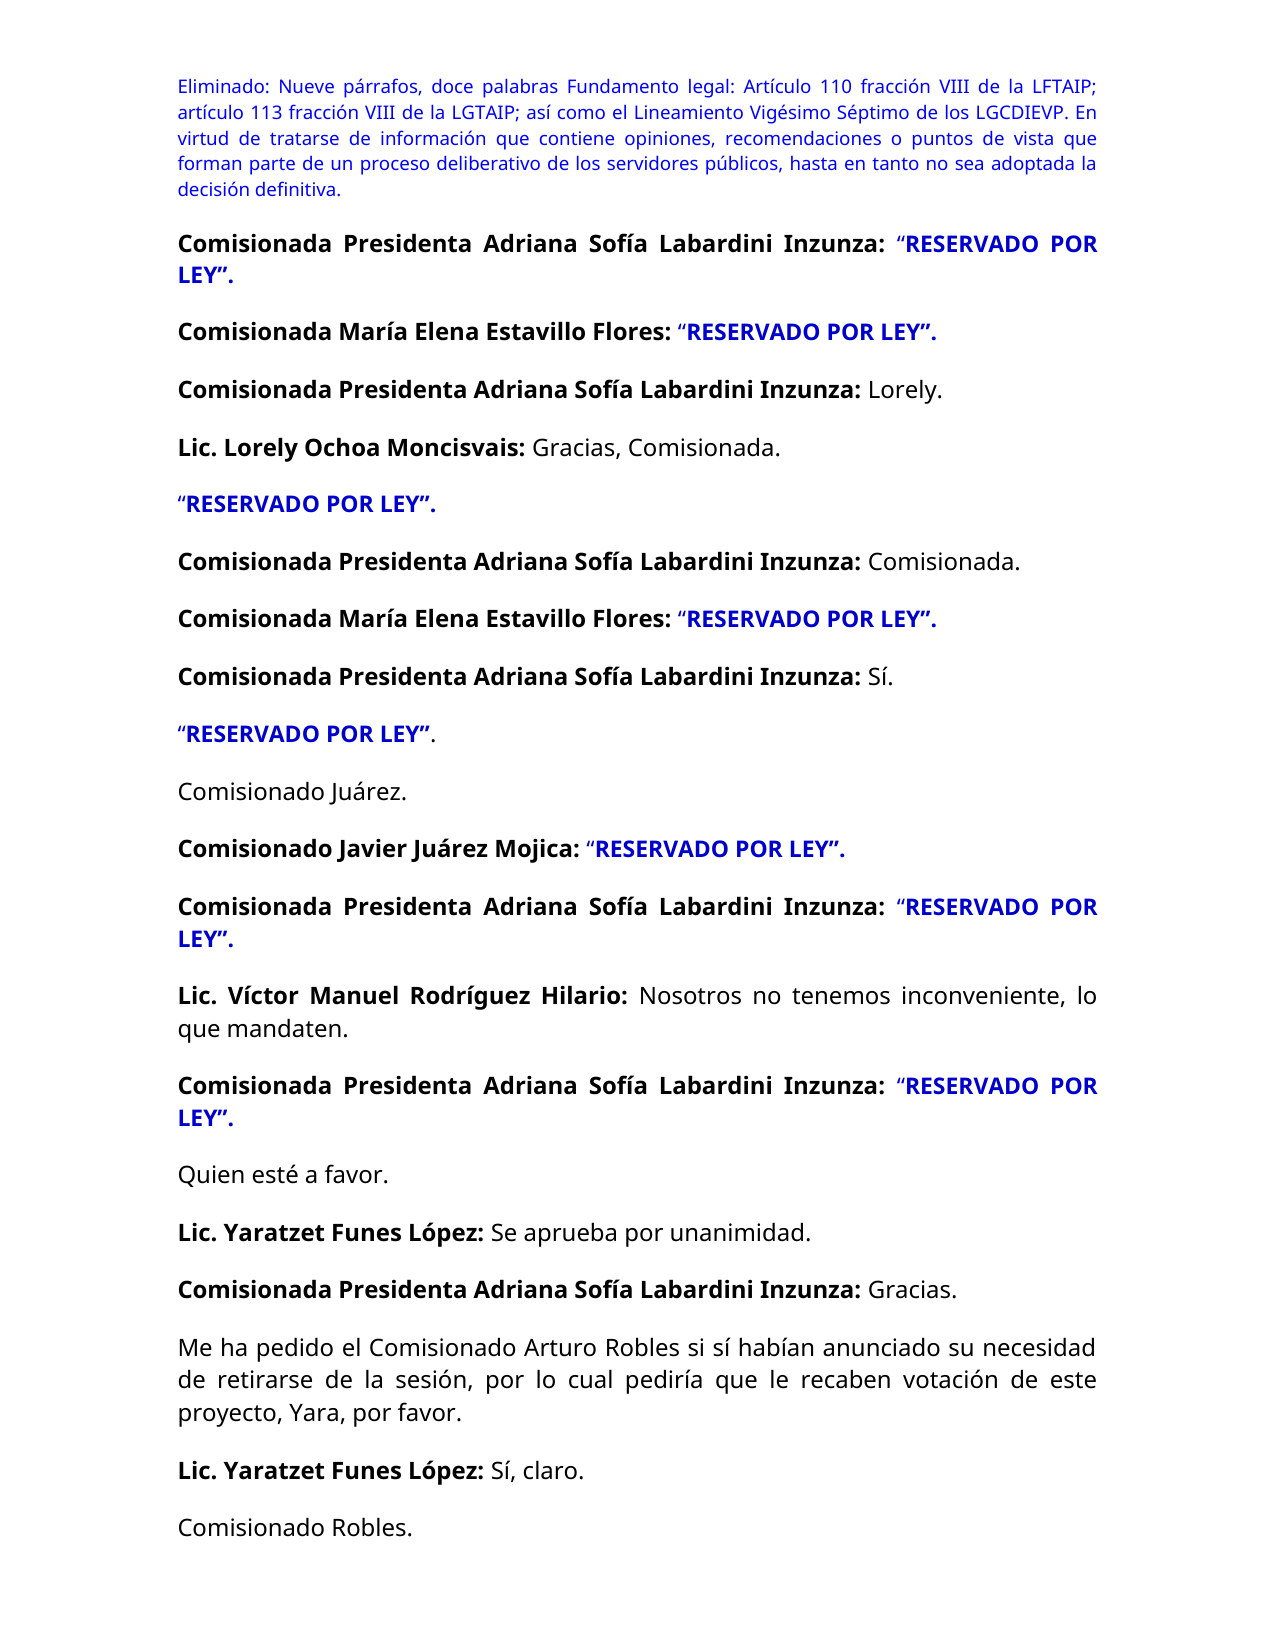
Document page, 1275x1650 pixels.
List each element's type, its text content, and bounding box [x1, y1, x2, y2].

text Comisionada Presidenta Adriana Sofía Labardini Inzunza: “RESERVADO POR LEY”. [177, 226, 1098, 290]
text Comisionada Presidenta Adriana Sofía Labardini Inzunza: Comisionada. [177, 544, 1098, 577]
text Comisionada María Elena Estavillo Flores: “RESERVADO POR LEY”. [177, 602, 1098, 634]
text Comisionado Robles. [177, 1511, 1098, 1544]
text Lic. Víctor Manuel Rodríguez Hilario: Nosotros no tenemos inconveniente, lo que mandaten. [177, 979, 1098, 1044]
text Lic. Lorely Ochoa Moncisvais: Gracias, Comisionada. [177, 430, 1098, 463]
text Quien esté a favor. [177, 1158, 1098, 1190]
text Comisionada María Elena Estavillo Flores: “RESERVADO POR LEY”. [177, 315, 1098, 348]
text Lic. Yaratzet Funes López: Se aprueba por unanimidad. [177, 1215, 1098, 1248]
text Comisionada Presidenta Adriana Sofía Labardini Inzunza: Lorely. [177, 373, 1098, 405]
text Comisionada Presidenta Adriana Sofía Labardini Inzunza: Sí. [177, 659, 1098, 692]
text Comisionada Presidenta Adriana Sofía Labardini Inzunza: “RESERVADO POR LEY”. [177, 890, 1098, 954]
text Comisionado Javier Juárez Mojica: “RESERVADO POR LEY”. [177, 832, 1098, 865]
text Comisionado Juárez. [177, 775, 1098, 807]
text Comisionada Presidenta Adriana Sofía Labardini Inzunza: Gracias. [177, 1273, 1098, 1306]
text Comisionada Presidenta Adriana Sofía Labardini Inzunza: “RESERVADO POR LEY”. [177, 1069, 1098, 1133]
text “RESERVADO POR LEY”. [177, 717, 1098, 750]
text Lic. Yaratzet Funes López: Sí, claro. [177, 1453, 1098, 1486]
text Me ha pedido el Comisionado Arturo Robles si sí habían anunciado su necesidad de retirarse de la sesión, por lo cual pediría que le recaben votación de este proyecto, Yara, por favor. [177, 1331, 1098, 1428]
text “RESERVADO POR LEY”. [177, 488, 1098, 519]
